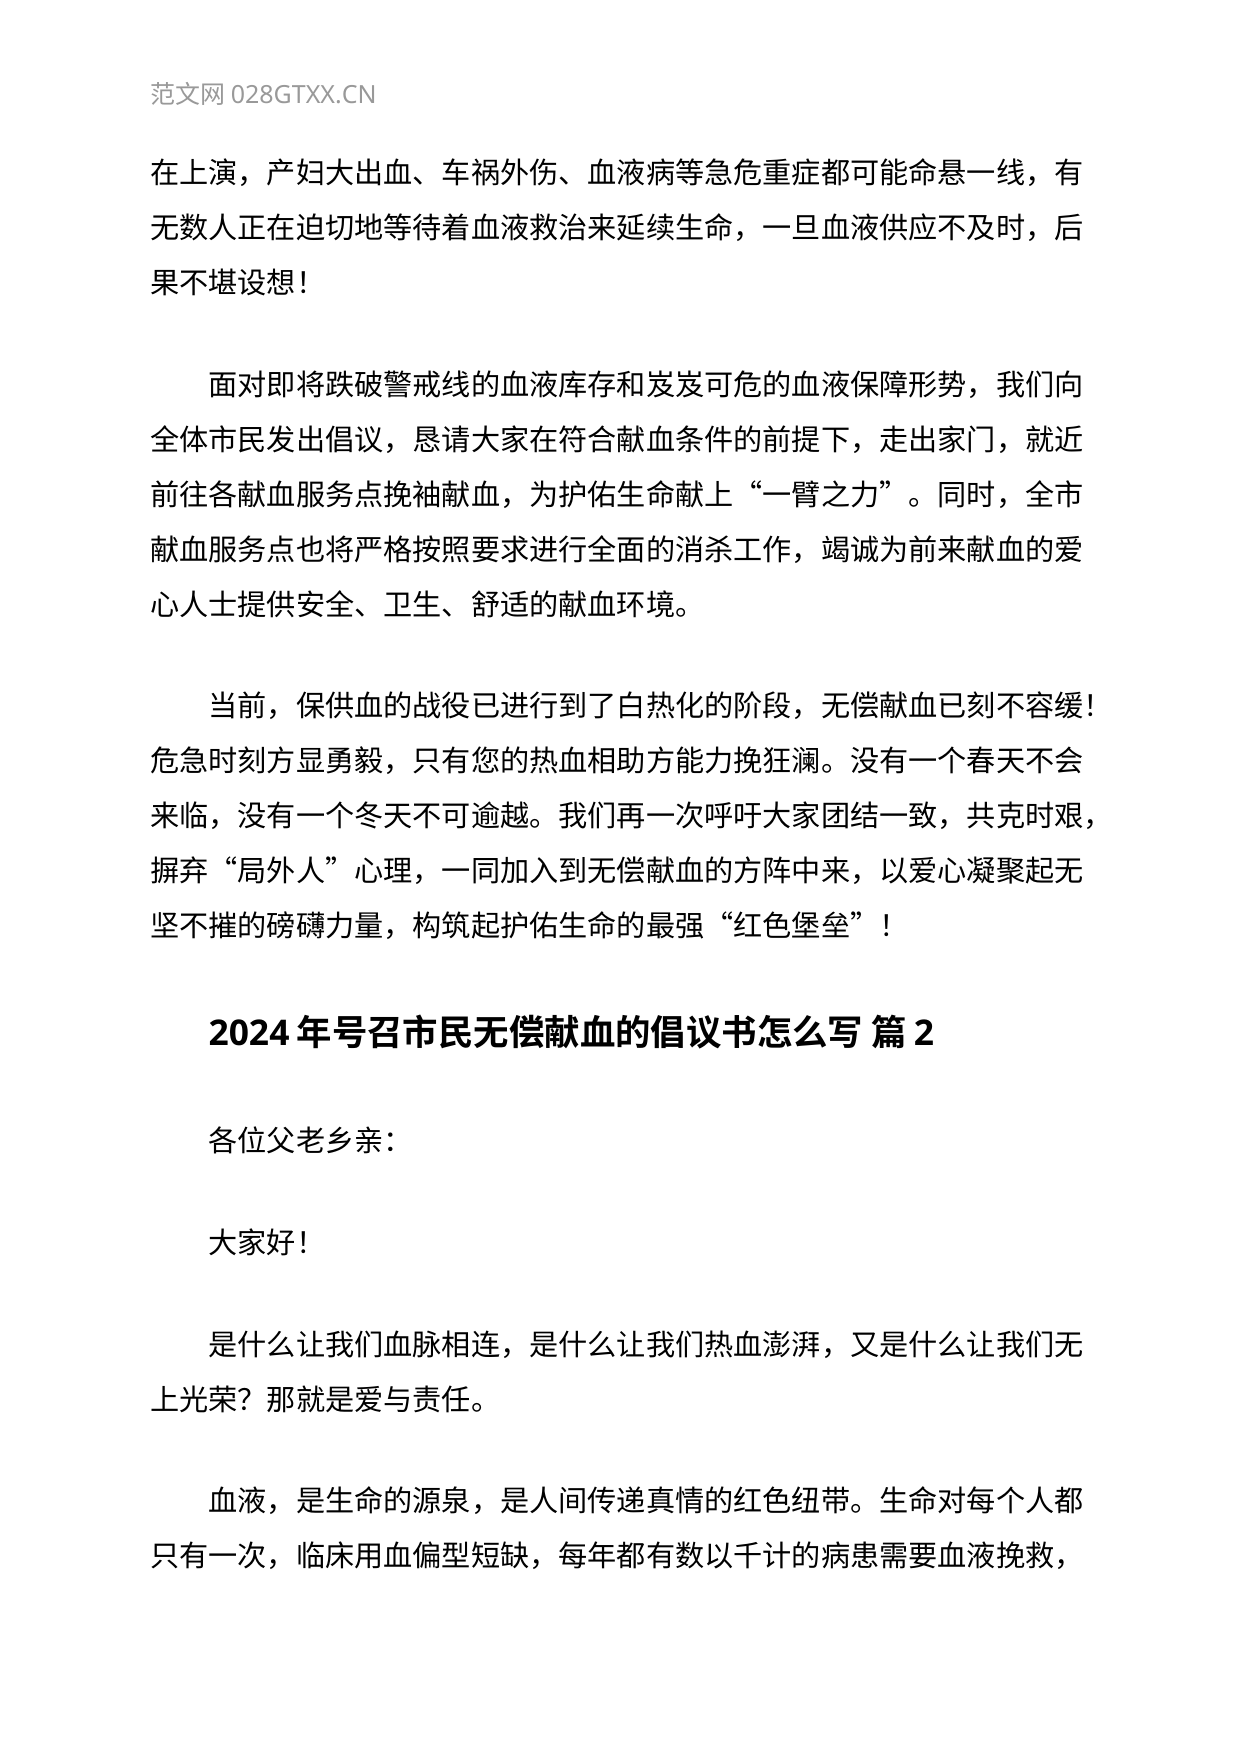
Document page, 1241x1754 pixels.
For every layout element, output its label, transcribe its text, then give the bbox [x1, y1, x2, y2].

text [150, 150, 1090, 302]
text 大家好！ [150, 1219, 1090, 1262]
text 2024年号召市民无偿献血的倡议书怎么写 篇2 [150, 1004, 1090, 1056]
text 是什么让我们血脉相连，是什么让我们热血澎湃，又是什么让我们无上光荣？那就是爱与责任。 [150, 1321, 1090, 1418]
text 各位父老乡亲： [150, 1118, 1090, 1160]
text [150, 1478, 1090, 1575]
text 面对即将跌破警戒线的血液库存和岌岌可危的血液保障形势，我们向全体市民发出倡议，恳请大家在符合献血条件的前提下，走出家门，就近前往各献血服务点挽袖献血，为护佑生命献上“一臂之力”。同时，全市献血服务点也将严格按照要求进行全面的消杀工作，竭诚为前来献血的爱心人士提供安全、卫生、舒适的献血环境。 [150, 362, 1090, 623]
text 当前，保供血的战役已进行到了白热化的阶段，无偿献血已刻不容缓！危急时刻方显勇毅，只有您的热血相助方能力挽狂澜。没有一个春天不会来临，没有一个冬天不可逾越。我们再一次呼吁大家团结一致，共克时艰，摒弃“局外人”心理，一同加入到无偿献血的方阵中来，以爱心凝聚起无坚不摧的磅礴力量，构筑起护佑生命的最强“红色堡垒”！ [150, 683, 1090, 945]
